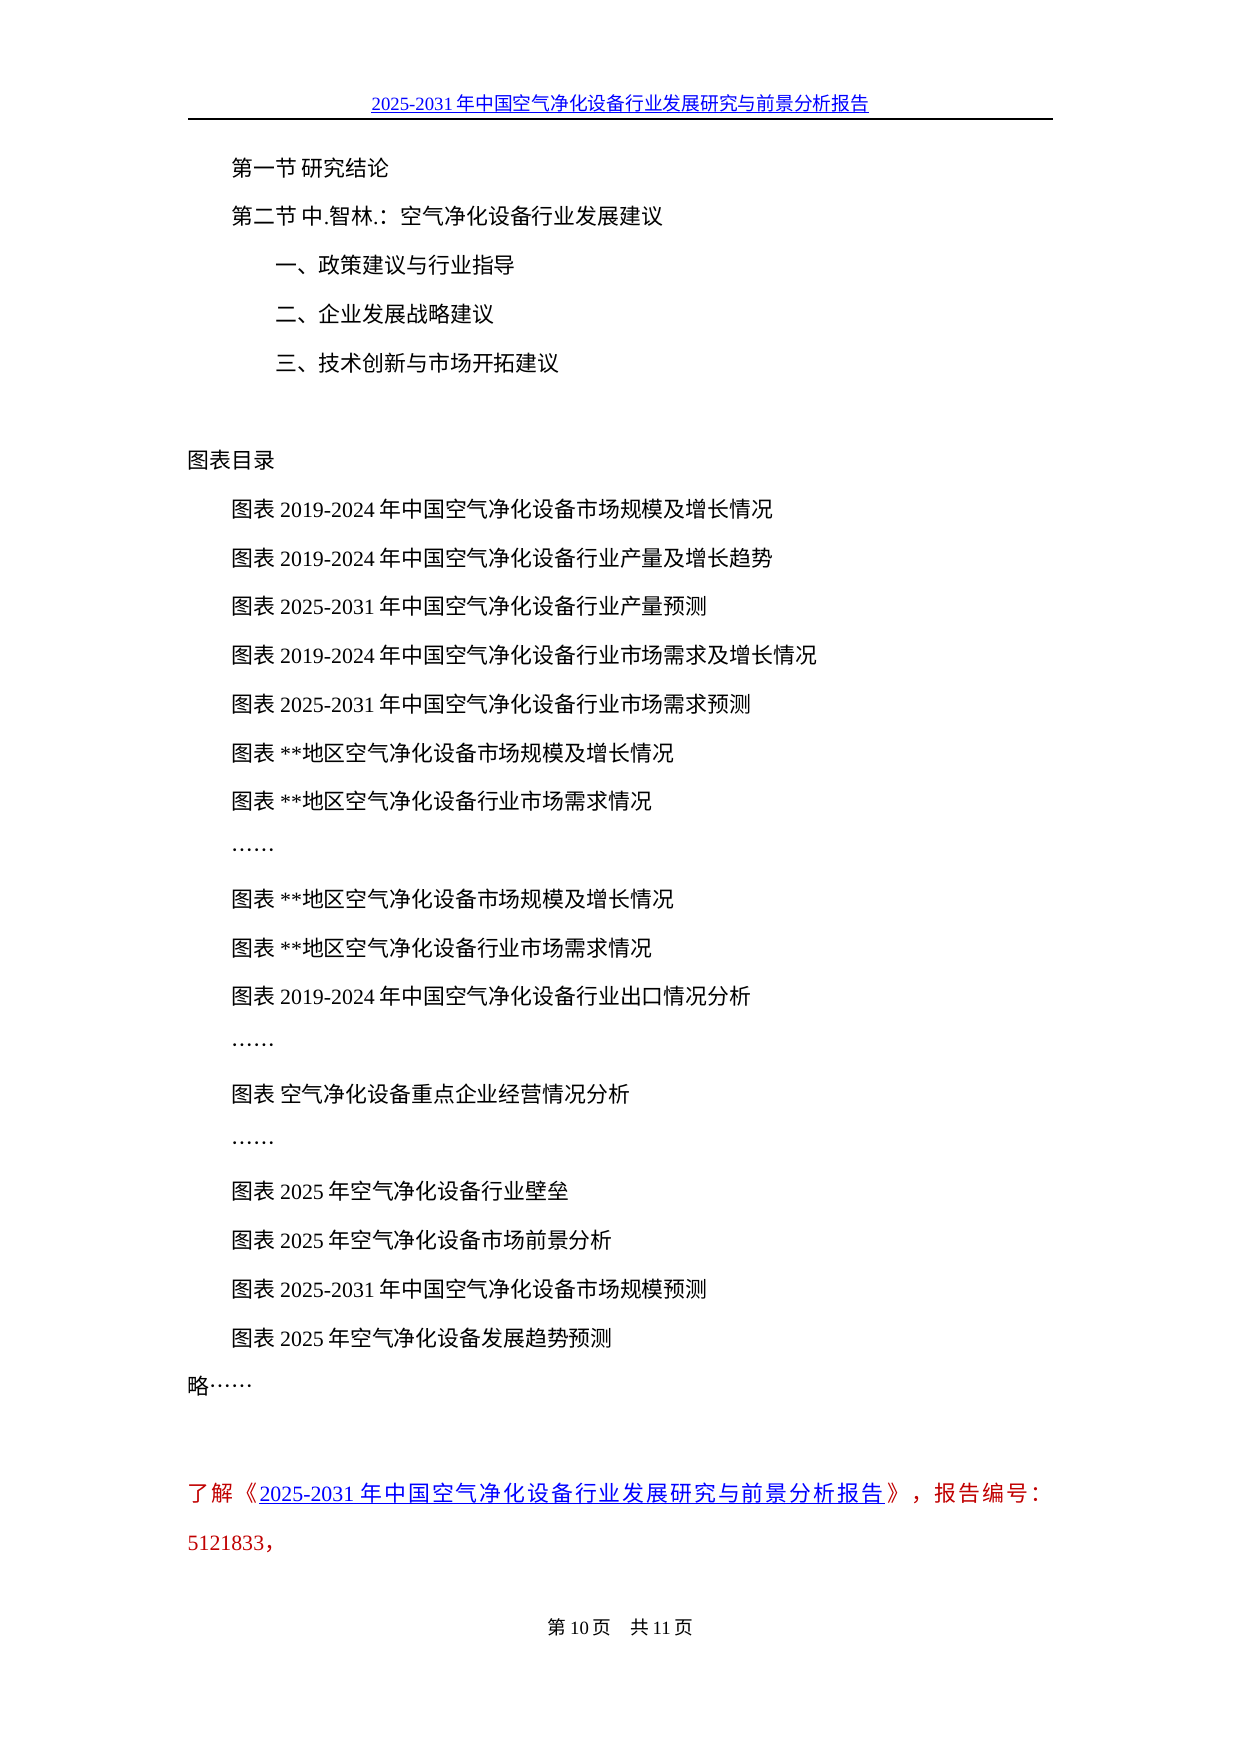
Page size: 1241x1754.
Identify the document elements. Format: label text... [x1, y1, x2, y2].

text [187, 150, 1053, 1401]
text 了解《2025-2031年中国空气净化设备行业发展研究与前景分析报告》，报告编号：5121833， [187, 1475, 1053, 1557]
